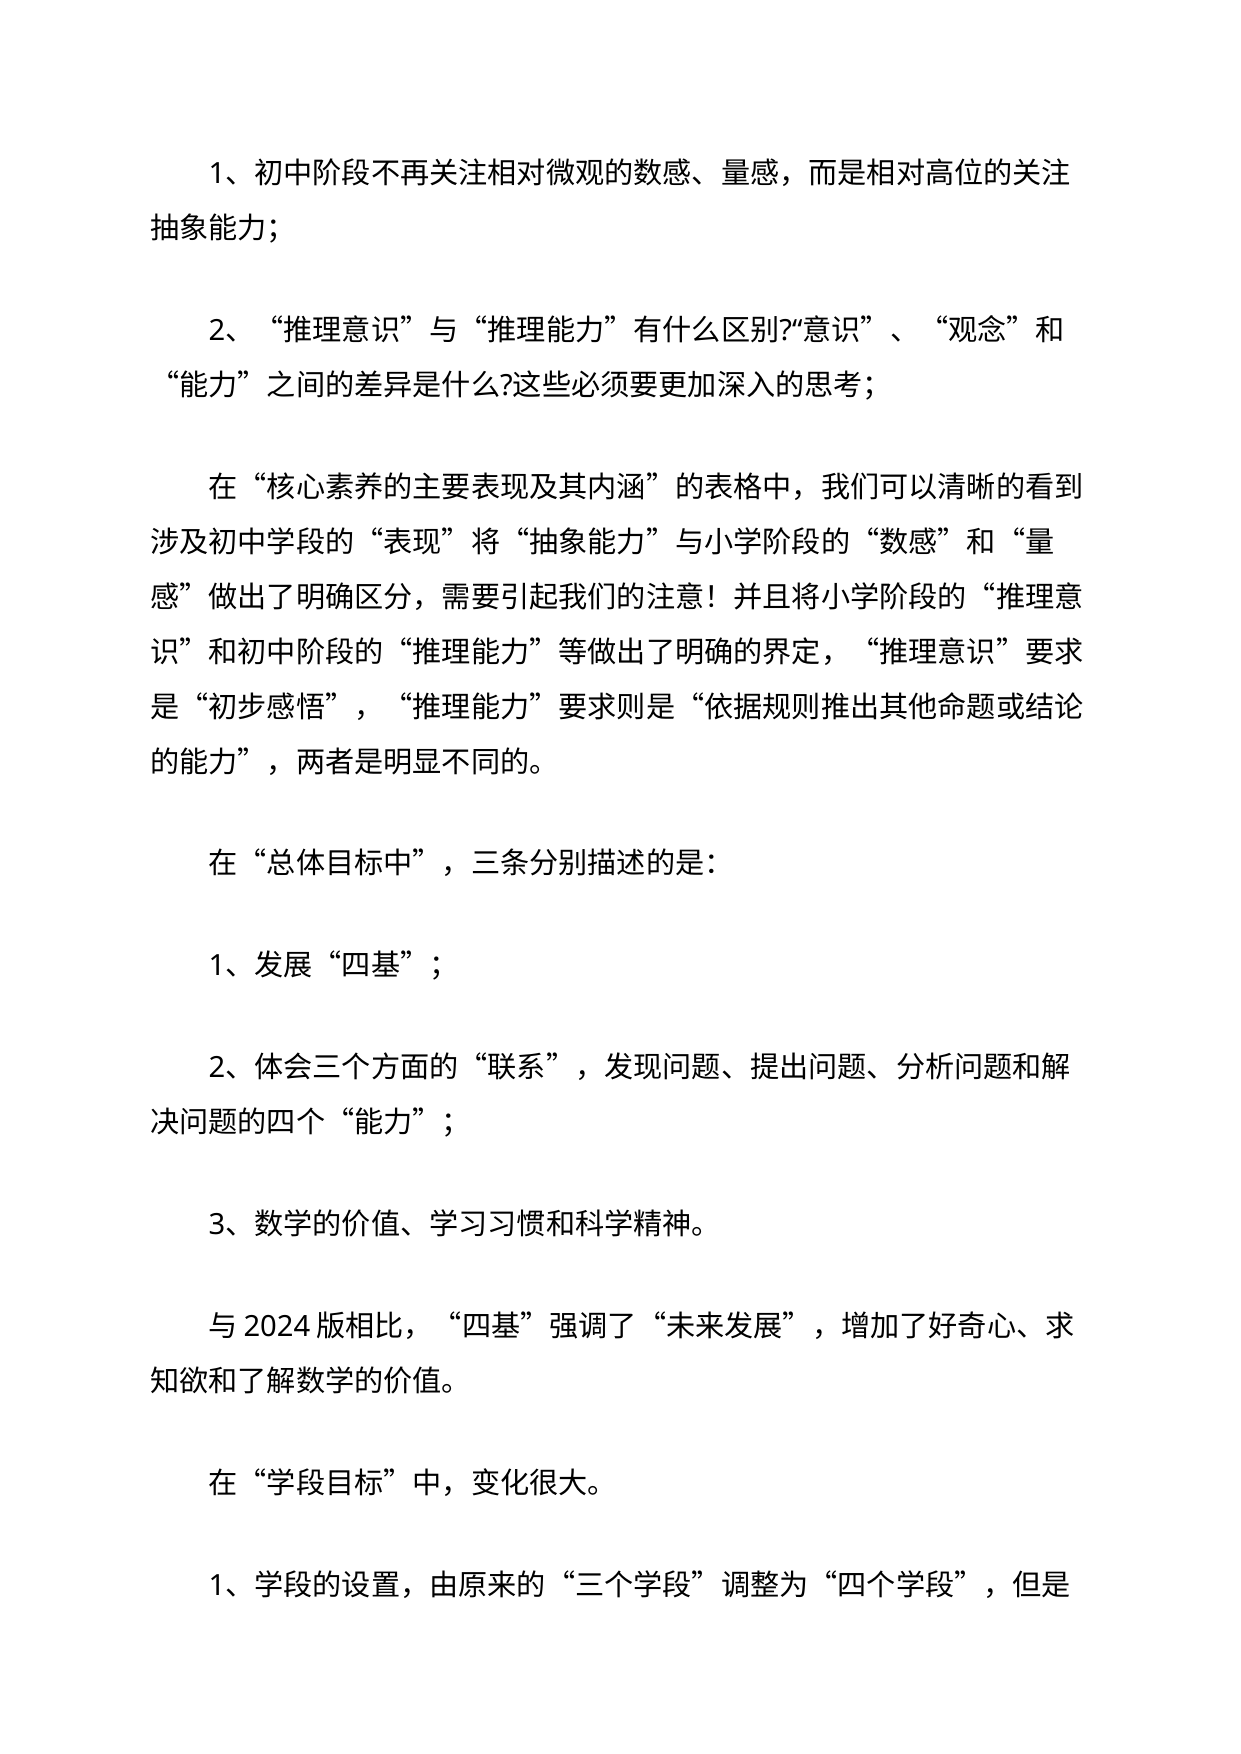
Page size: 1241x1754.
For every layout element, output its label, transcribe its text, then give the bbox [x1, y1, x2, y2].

text 在“总体目标中”，三条分别描述的是： [150, 840, 1090, 882]
text 2、体会三个方面的“联系”，发现问题、提出问题、分析问题和解决问题的四个“能力”； [150, 1044, 1090, 1141]
text 在“学段目标”中，变化很大。 [150, 1459, 1090, 1502]
text 1、发展“四基”； [150, 942, 1090, 984]
text 与2024版相比，“四基”强调了“未来发展”，增加了好奇心、求知欲和了解数学的价值。 [150, 1302, 1090, 1400]
text 在“核心素养的主要表现及其内涵”的表格中，我们可以清晰的看到涉及初中学段的“表现”将“抽象能力”与小学阶段的“数感”和“量感”做出了明确区分，需要引起我们的注意！并且将小学阶段的“推理意识”和初中阶段的“推理能力”等做出了明确的界定，“推理意识”要求是“初步感悟”，“推理能力”要求则是“依据规则推出其他命题或结论的能力”，两者是明显不同的。 [150, 464, 1090, 781]
text 2、“推理意识”与“推理能力”有什么区别?“意识”、“观念”和“能力”之间的差异是什么?这些必须要更加深入的思考； [150, 307, 1090, 404]
text 3、数学的价值、学习习惯和科学精神。 [150, 1201, 1090, 1243]
text 1、初中阶段不再关注相对微观的数感、量感，而是相对高位的关注抽象能力； [150, 150, 1090, 247]
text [150, 1561, 1090, 1603]
